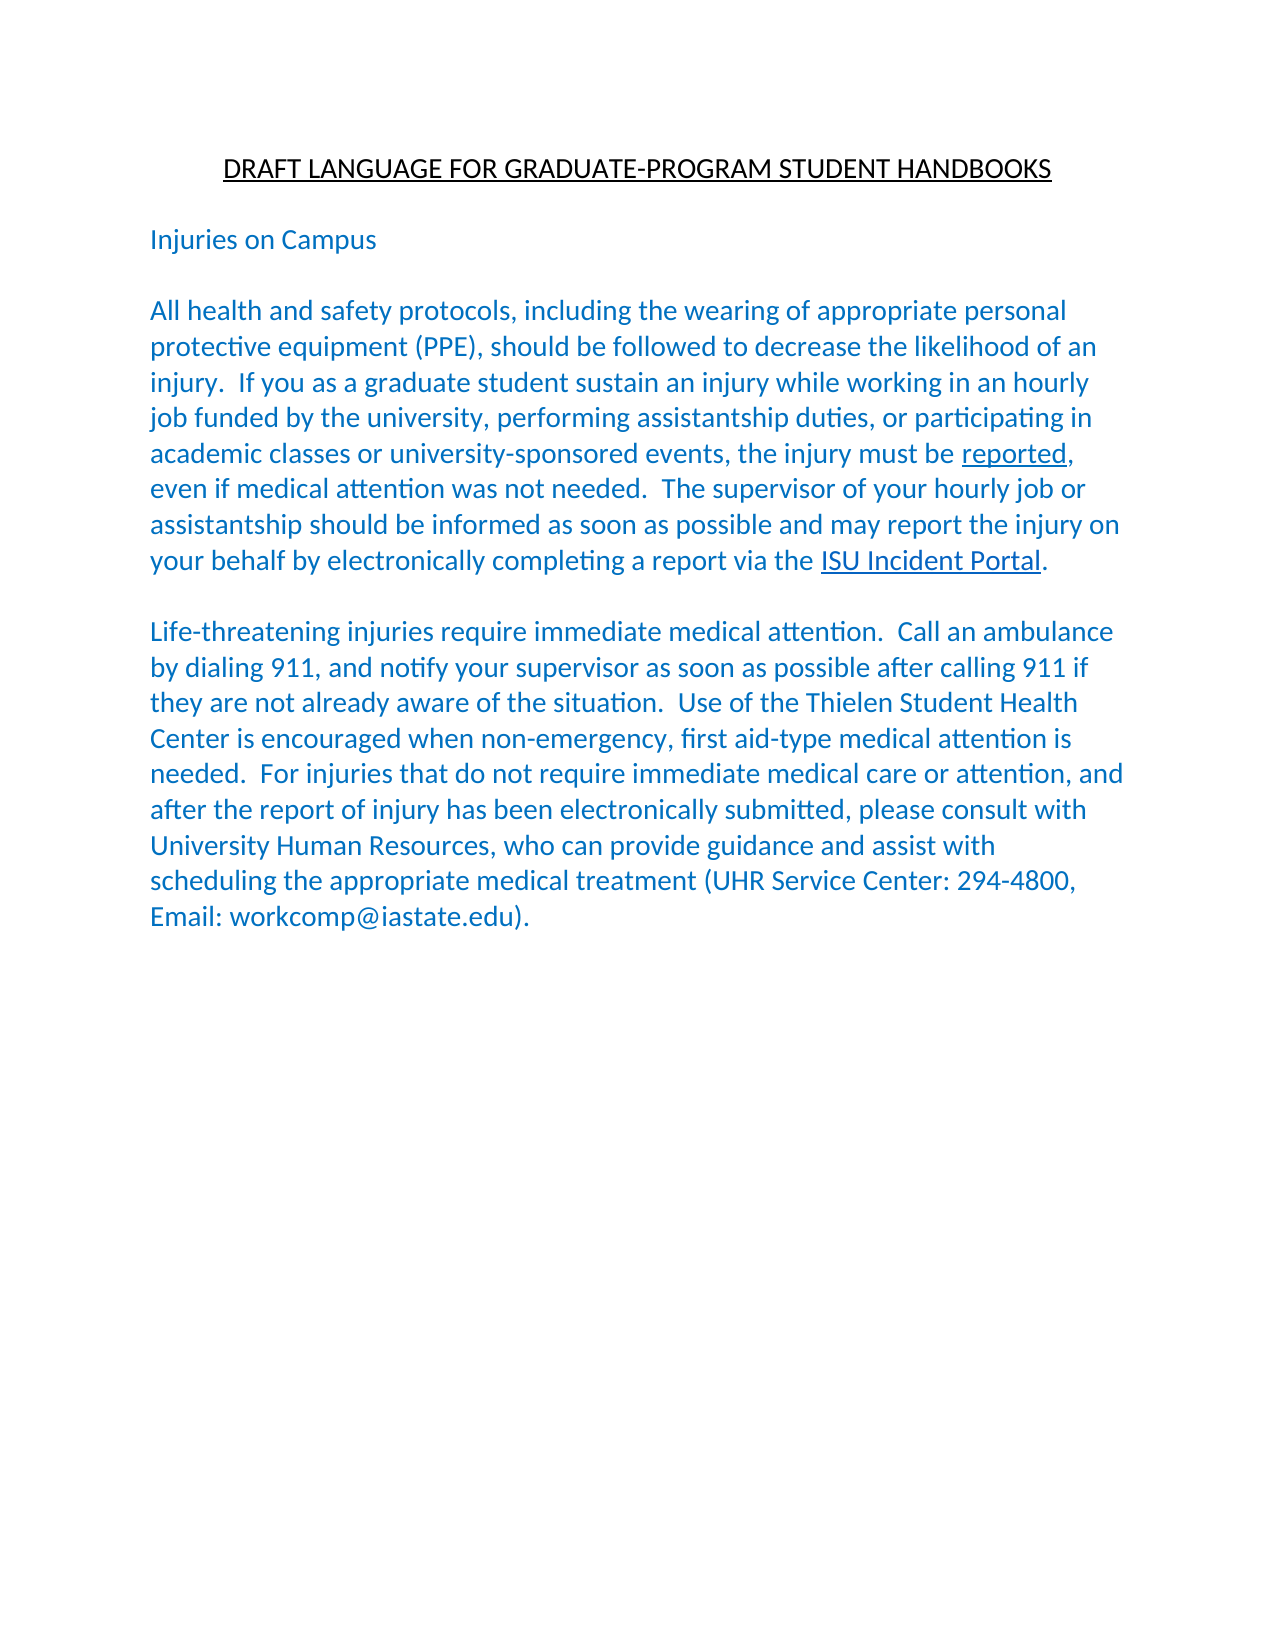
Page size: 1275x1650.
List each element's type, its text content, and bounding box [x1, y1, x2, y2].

text All health and safety protocols, including the wearing of appropriate personal protective equipment (PPE), should be followed to decrease the likelihood of an injury. If you as a graduate student sustain an injury while working in an hourly job funded by the university, performing assistantship duties, or participating in academic classes or university-sponsored events, the injury must be reported, even if medical attention was not needed. The supervisor of your hourly job or assistantship should be informed as soon as possible and may report the injury on your behalf by electronically completing a report via the ISU Incident Portal. [150, 292, 1125, 577]
text Injuries on Campus [150, 221, 1125, 257]
text DRAFT LANGUAGE FOR GRADUATE-PROGRAM STUDENT HANDBOOKS [150, 150, 1125, 186]
text Life-threatening injuries require immediate medical attention. Call an ambulance by dialing 911, and notify your supervisor as soon as possible after calling 911 if they are not already aware of the situation. Use of the Thielen Student Health Center is encouraged when non-emergency, first aid-type medical attention is needed. For injuries that do not require immediate medical care or attention, and after the report of injury has been electronically submitted, please consult with University Human Resources, who can provide guidance and assist with scheduling the appropriate medical treatment (UHR Service Center: 294-4800, Email: workcomp@iastate.edu). [150, 613, 1125, 934]
